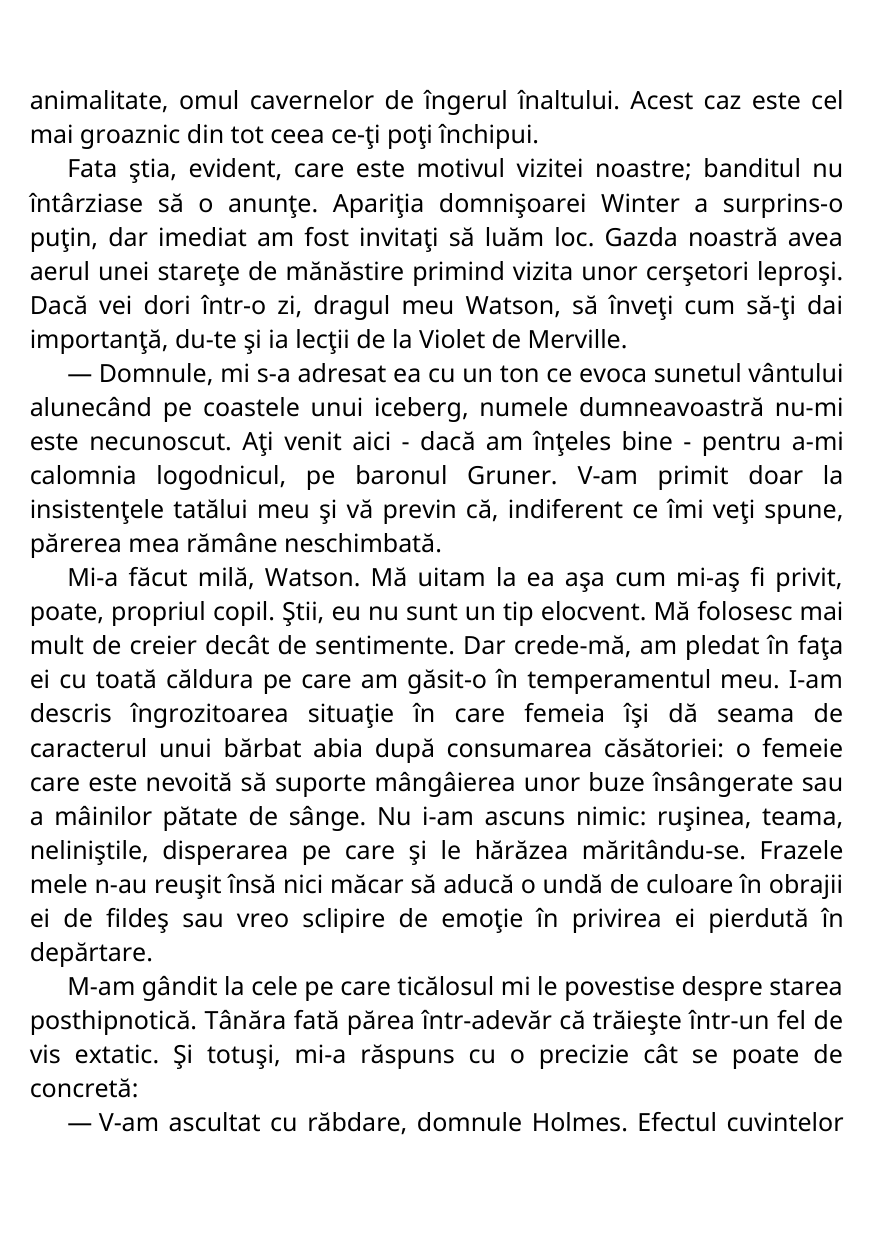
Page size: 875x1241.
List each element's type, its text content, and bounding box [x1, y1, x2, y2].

text — Domnule, mi s-a adresat ea cu un ton ce evoca sunetul vântului alunecând pe coastele unui iceberg, numele dumneavoastră nu-mi este necunoscut. Aţi venit aici - dacă am înţeles bine - pentru a-mi calomnia logodnicul, pe baronul Gruner. V-am primit doar la insistenţele tatălui meu şi vă previn că, indiferent ce îmi veţi spune, părerea mea rămâne neschimbată. [29, 356, 844, 560]
text Mi-a făcut milă, Watson. Mă uitam la ea aşa cum mi-aş fi privit, poate, propriul copil. Ştii, eu nu sunt un tip elocvent. Mă folosesc mai mult de creier decât de sentimente. Dar crede-mă, am pledat în faţa ei cu toată căldura pe care am găsit-o în temperamentul meu. I-am descris îngrozitoarea situaţie în care femeia îşi dă seama de caracterul unui bărbat abia după consumarea căsătoriei: o femeie care este nevoită să suporte mângâierea unor buze însângerate sau a mâinilor pătate de sânge. Nu i-am ascuns nimic: ruşinea, teama, neliniştile, disperarea pe care şi le hărăzea măritându-se. Frazele mele n-au reuşit însă nici măcar să aducă o undă de culoare în obrajii ei de fildeş sau vreo sclipire de emoţie în privirea ei pierdută în depărtare. [29, 560, 844, 969]
text M-am gândit la cele pe care ticălosul mi le povestise despre starea posthipnotică. Tânăra fată părea într-adevăr că trăieşte într-un fel de vis extatic. Şi totuşi, mi-a răspuns cu o precizie cât se poate de concretă: [29, 969, 844, 1105]
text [29, 83, 844, 151]
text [29, 1105, 844, 1139]
text Fata ştia, evident, care este motivul vizitei noastre; banditul nu întârziase să o anunţe. Apariţia domnişoarei Winter a surprins-o puţin, dar imediat am fost invitaţi să luăm loc. Gazda noastră avea aerul unei stareţe de mănăstire primind vizita unor cerşetori leproşi. Dacă vei dori într-o zi, dragul meu Watson, să înveţi cum să-ţi dai importanţă, du-te şi ia lecţii de la Violet de Merville. [29, 151, 844, 356]
